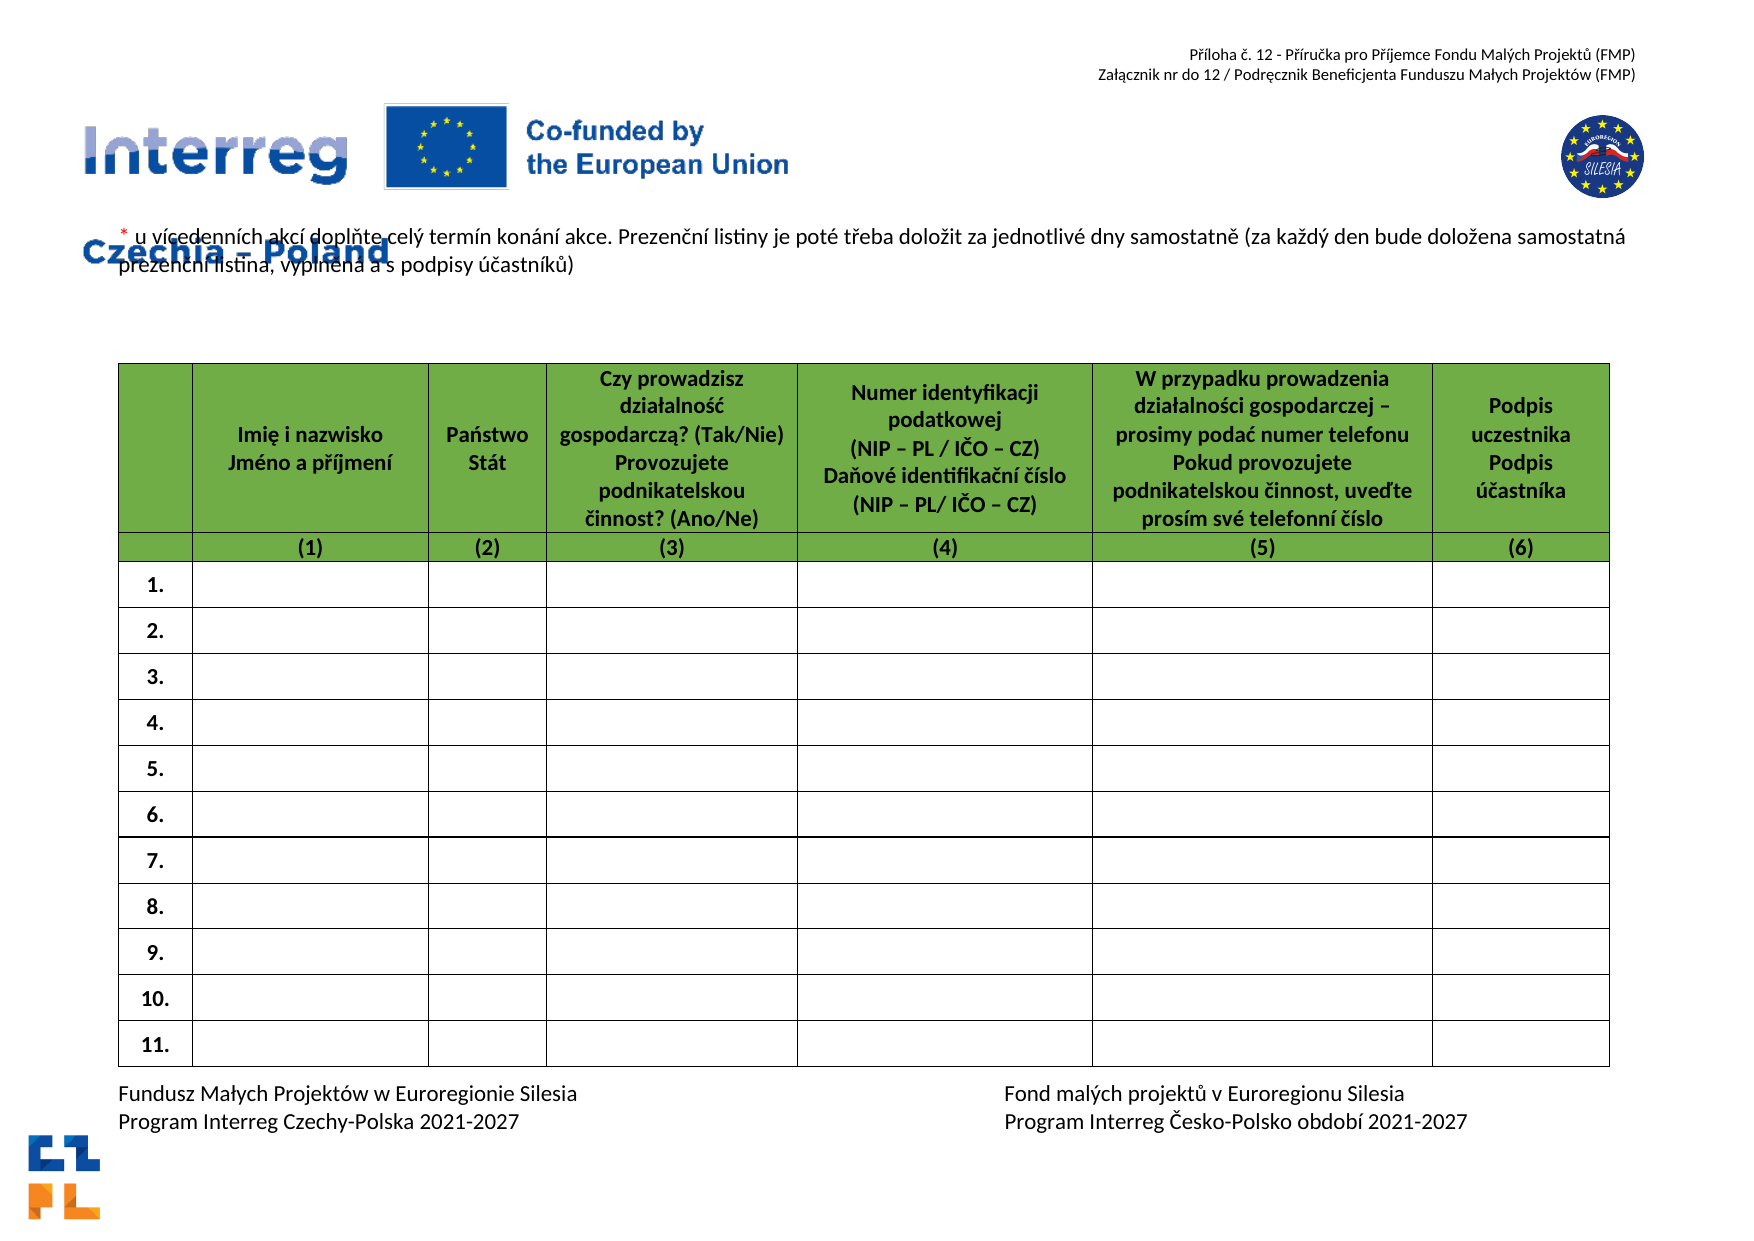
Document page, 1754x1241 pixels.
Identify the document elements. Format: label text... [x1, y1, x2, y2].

table_cell 9. [119, 929, 192, 974]
table_header Państwo Stát [429, 364, 546, 532]
table_cell [1093, 838, 1432, 882]
table_cell [119, 533, 192, 561]
table_cell [1093, 700, 1432, 744]
table_cell [1433, 746, 1609, 791]
table_cell [547, 1021, 797, 1066]
table_cell 2. [119, 608, 192, 653]
table_cell [429, 884, 546, 928]
table_cell [798, 608, 1092, 653]
table_cell [429, 608, 546, 653]
table_cell [798, 700, 1092, 744]
table_cell [547, 975, 797, 1020]
table_cell [1433, 792, 1609, 836]
table_cell [193, 608, 428, 653]
table_cell [193, 975, 428, 1020]
table_cell [798, 975, 1092, 1020]
table_cell [798, 838, 1092, 882]
table_cell [193, 654, 428, 699]
table_cell [1093, 608, 1432, 653]
table_cell [798, 746, 1092, 791]
picture [1554, 106, 1652, 207]
table_cell [1093, 792, 1432, 836]
table_cell [193, 700, 428, 744]
table_cell [429, 654, 546, 699]
table_cell [1433, 838, 1609, 882]
table_cell [547, 700, 797, 744]
table_cell [193, 929, 428, 974]
table_cell [547, 746, 797, 791]
picture [5, 1118, 123, 1236]
table_cell [798, 562, 1092, 607]
table_cell 8. [119, 884, 192, 928]
picture [79, 100, 795, 272]
table_cell [1093, 654, 1432, 699]
table_cell [193, 746, 428, 791]
table_cell [1433, 608, 1609, 653]
table_cell [1433, 1021, 1609, 1066]
table_cell [798, 1021, 1092, 1066]
table_cell [1433, 654, 1609, 699]
table_cell [547, 838, 797, 882]
table_cell 10. [119, 975, 192, 1020]
table_header W przypadku prowadzenia działalności gospodarczej – prosimy podać numer telefonu Pokud provozujete podnikatelskou činnost, uveďte prosím své telefonní číslo [1093, 364, 1432, 532]
table_cell [1433, 975, 1609, 1020]
table_cell [1093, 562, 1432, 607]
table_cell [1093, 929, 1432, 974]
table_header [119, 364, 192, 532]
table_cell [429, 929, 546, 974]
table_cell [193, 792, 428, 836]
table_cell 1. [119, 562, 192, 607]
table_cell [1093, 975, 1432, 1020]
table_cell [429, 746, 546, 791]
table_cell (5) [1093, 533, 1432, 561]
table_cell [193, 838, 428, 882]
table_cell [429, 792, 546, 836]
table_cell 11. [119, 1021, 192, 1066]
table_cell [547, 929, 797, 974]
table_cell [1433, 929, 1609, 974]
table_cell [547, 884, 797, 928]
table_cell [1433, 884, 1609, 928]
table_cell (4) [798, 533, 1092, 561]
table_cell [429, 1021, 546, 1066]
table_cell 4. [119, 700, 192, 744]
table_header Podpis uczestnika Podpis účastníka [1433, 364, 1609, 532]
table_cell [429, 975, 546, 1020]
table_cell (1) [193, 533, 428, 561]
table_cell [429, 700, 546, 744]
table_cell 3. [119, 654, 192, 699]
table_cell 7. [119, 838, 192, 882]
table_cell [798, 654, 1092, 699]
table_cell [547, 608, 797, 653]
table_cell 6. [119, 792, 192, 836]
table_cell [193, 562, 428, 607]
table_cell [1093, 746, 1432, 791]
table_cell [193, 1021, 428, 1066]
table_cell [193, 884, 428, 928]
table_header Numer identyfikacji podatkowej (NIP – PL / IČO – CZ) Daňové identifikační číslo (NIP – PL/ IČO – CZ) [798, 364, 1092, 532]
table_cell [547, 654, 797, 699]
table_cell [429, 562, 546, 607]
table_cell [547, 792, 797, 836]
table_cell [1433, 700, 1609, 744]
table_cell [1093, 1021, 1432, 1066]
table_cell [798, 792, 1092, 836]
table_cell [429, 838, 546, 882]
table_cell 5. [119, 746, 192, 791]
table_header Czy prowadzisz działalność gospodarczą? (Tak/Nie) Provozujete podnikatelskou činnost? (Ano/Ne) [547, 364, 797, 532]
text * u vícedenních akcí doplňte celý termín konání akce. Prezenční listiny je poté třeba doložit za jednotlivé dny samostatně (za každý den bude doložena samostatná prezenční listina, vyplněná a s podpisy účastníků) [118, 222, 1636, 278]
table_cell (3) [547, 533, 797, 561]
table_cell (2) [429, 533, 546, 561]
table_header Imię i nazwisko Jméno a příjmení [193, 364, 428, 532]
table_cell [547, 562, 797, 607]
table_cell (6) [1433, 533, 1609, 561]
table_cell [798, 929, 1092, 974]
table_cell [1433, 562, 1609, 607]
table_cell [798, 884, 1092, 928]
table_cell [1093, 884, 1432, 928]
